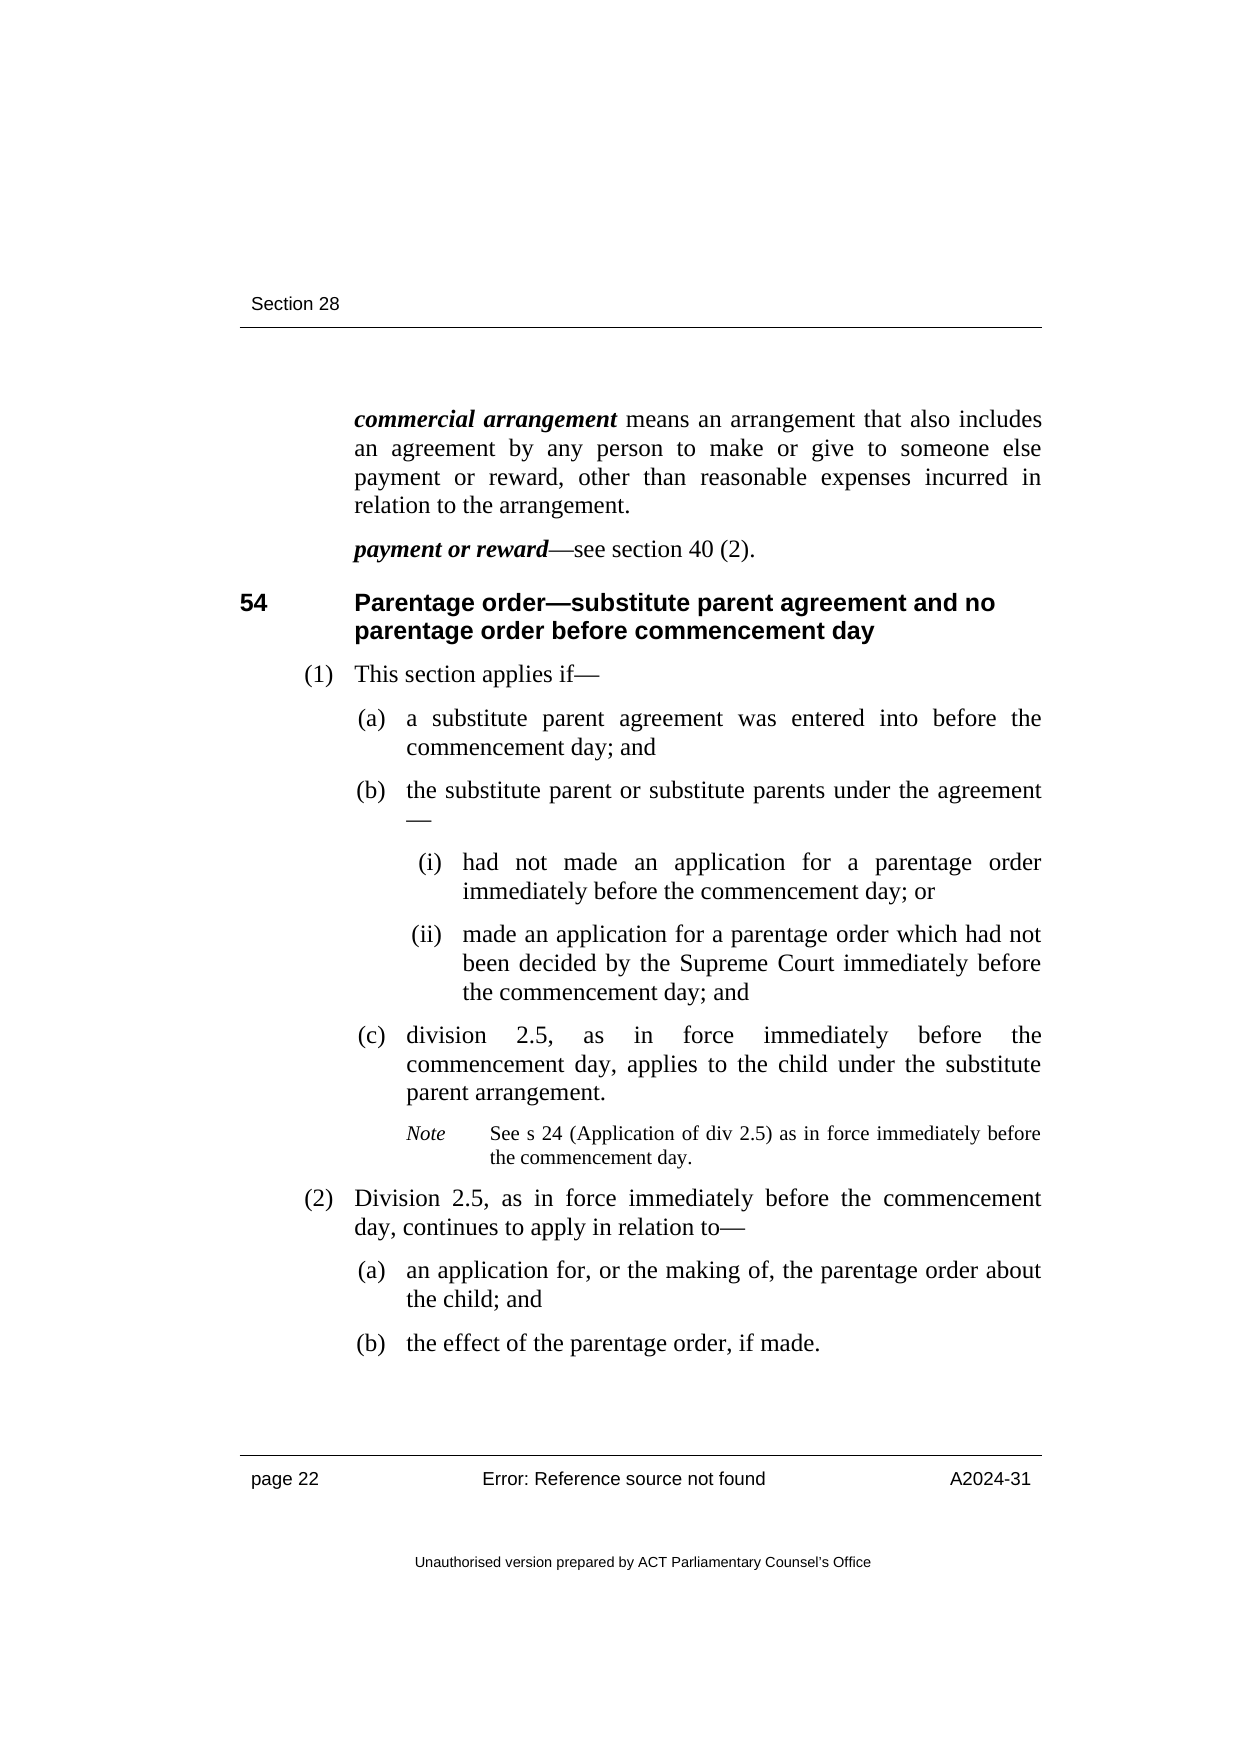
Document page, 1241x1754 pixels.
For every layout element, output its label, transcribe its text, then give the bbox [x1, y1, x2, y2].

text (ii) made an application for a parentage order which had not been decided by the Supreme Court immediately before the commencement day; and [239, 919, 1042, 1005]
text (i) had not made an application for a parentage order immediately before the commencement day; or [239, 847, 1042, 904]
text (1) This section applies if— [239, 659, 1042, 688]
text (2) Division 2.5, as in force immediately before the commencement day, continues to apply in relation to— [239, 1183, 1042, 1241]
text payment or reward—see section 40 (2). [354, 534, 1042, 562]
text (a) an application for, or the making of, the parentage order about the child; and [239, 1256, 1042, 1313]
text (b) the substitute parent or substitute parents under the agreement— [239, 775, 1042, 832]
text commercial arrangement means an arrangement that also includes an agreement by any person to make or give to someone else payment or reward, other than reasonable expenses incurred in relation to the arrangement. [354, 404, 1042, 519]
text (c) division 2.5, as in force immediately before the commencement day, applies to the child under the substitute parent arrangement. [239, 1020, 1042, 1106]
text Note See s 24 (Application of div 2.5) as in force immediately before the commencement day. [406, 1121, 1042, 1169]
text (b) the effect of the parentage order, if made. [239, 1328, 1042, 1356]
text 54 Parentage order—substitute parent agreement and no parentage order before commencement day [239, 587, 1042, 645]
text (a) a substitute parent agreement was entered into before the commencement day; and [239, 703, 1042, 760]
